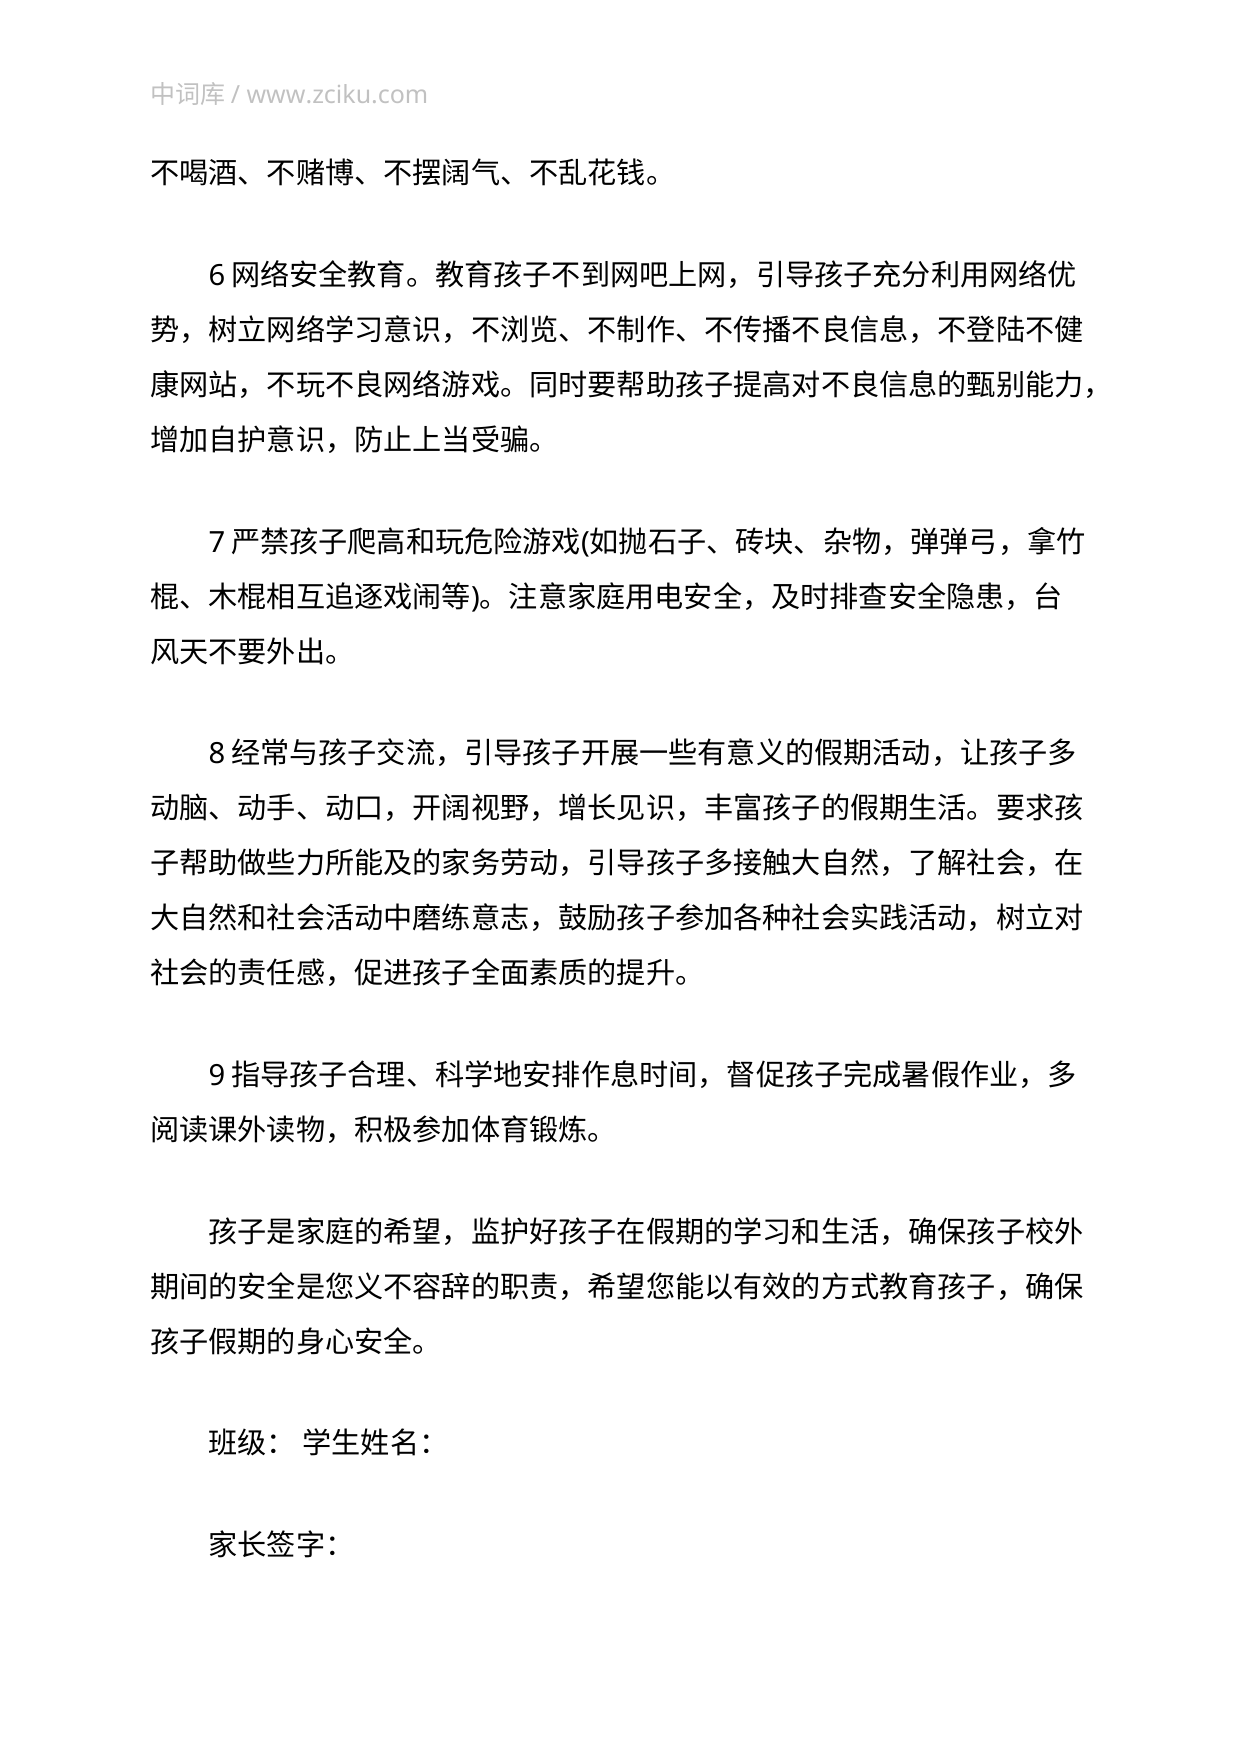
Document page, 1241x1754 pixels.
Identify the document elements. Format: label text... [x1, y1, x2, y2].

text 孩子是家庭的希望，监护好孩子在假期的学习和生活，确保孩子校外期间的安全是您义不容辞的职责，希望您能以有效的方式教育孩子，确保孩子假期的身心安全。 [150, 1208, 1090, 1360]
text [150, 150, 1090, 192]
text 8经常与孩子交流，引导孩子开展一些有意义的假期活动，让孩子多动脑、动手、动口，开阔视野，增长见识，丰富孩子的假期生活。要求孩子帮助做些力所能及的家务劳动，引导孩子多接触大自然，了解社会，在大自然和社会活动中磨练意志，鼓励孩子参加各种社会实践活动，树立对社会的责任感，促进孩子全面素质的提升。 [150, 730, 1090, 992]
text 家长签字： [150, 1522, 1090, 1564]
text 7严禁孩子爬高和玩危险游戏(如抛石子、砖块、杂物，弹弹弓，拿竹棍、木棍相互追逐戏闹等)。注意家庭用电安全，及时排查安全隐患，台风天不要外出。 [150, 518, 1090, 671]
text 9指导孩子合理、科学地安排作息时间，督促孩子完成暑假作业，多阅读课外读物，积极参加体育锻炼。 [150, 1052, 1090, 1149]
text 6网络安全教育。教育孩子不到网吧上网，引导孩子充分利用网络优势，树立网络学习意识，不浏览、不制作、不传播不良信息，不登陆不健康网站，不玩不良网络游戏。同时要帮助孩子提高对不良信息的甄别能力，增加自护意识，防止上当受骗。 [150, 252, 1090, 459]
text 班级： 学生姓名： [150, 1420, 1090, 1462]
